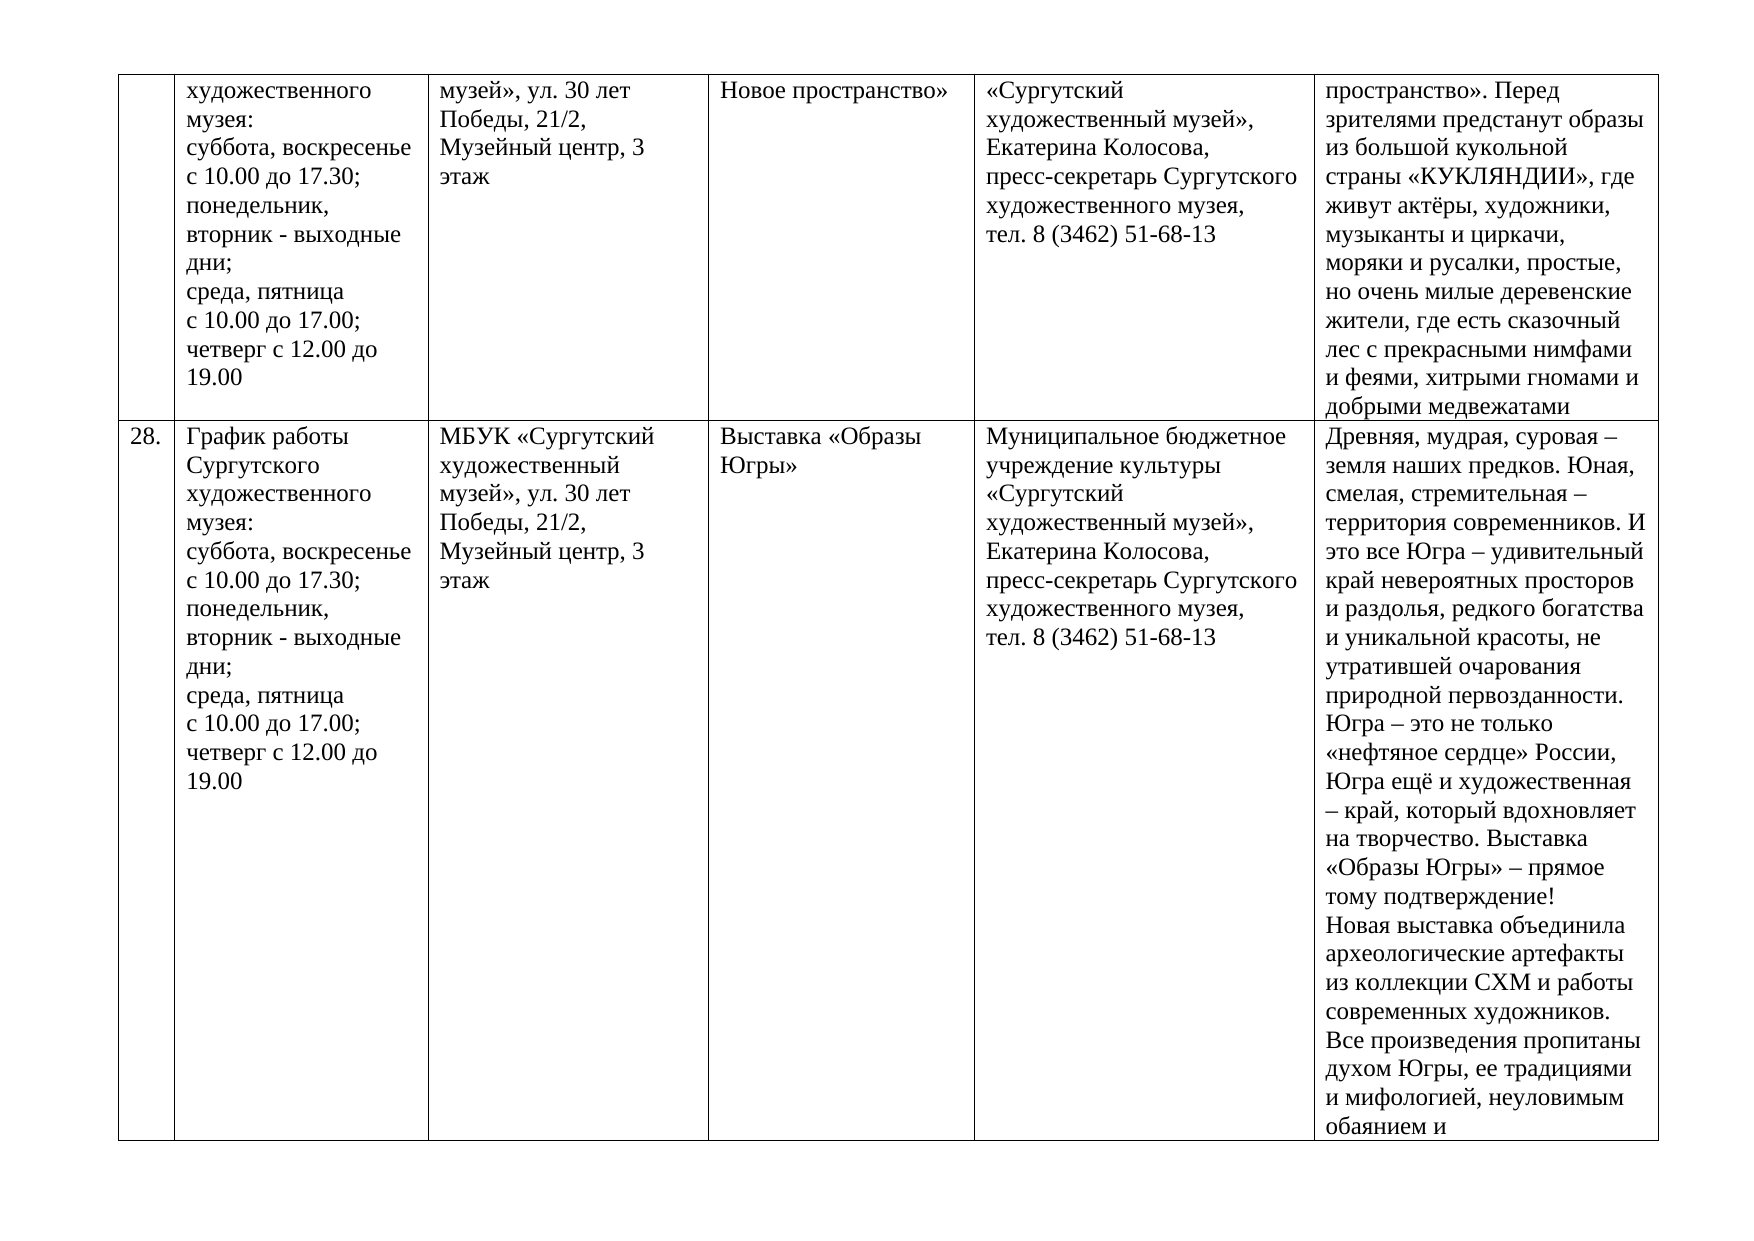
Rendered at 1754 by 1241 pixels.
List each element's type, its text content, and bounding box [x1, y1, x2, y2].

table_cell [975, 75, 1314, 420]
table_cell [119, 421, 174, 1140]
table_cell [1315, 75, 1658, 420]
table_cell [709, 421, 974, 1140]
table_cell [429, 75, 708, 420]
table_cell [975, 421, 1314, 1140]
table_cell [119, 75, 174, 420]
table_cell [709, 75, 974, 420]
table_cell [429, 421, 708, 1140]
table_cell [175, 421, 428, 1140]
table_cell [175, 75, 428, 420]
